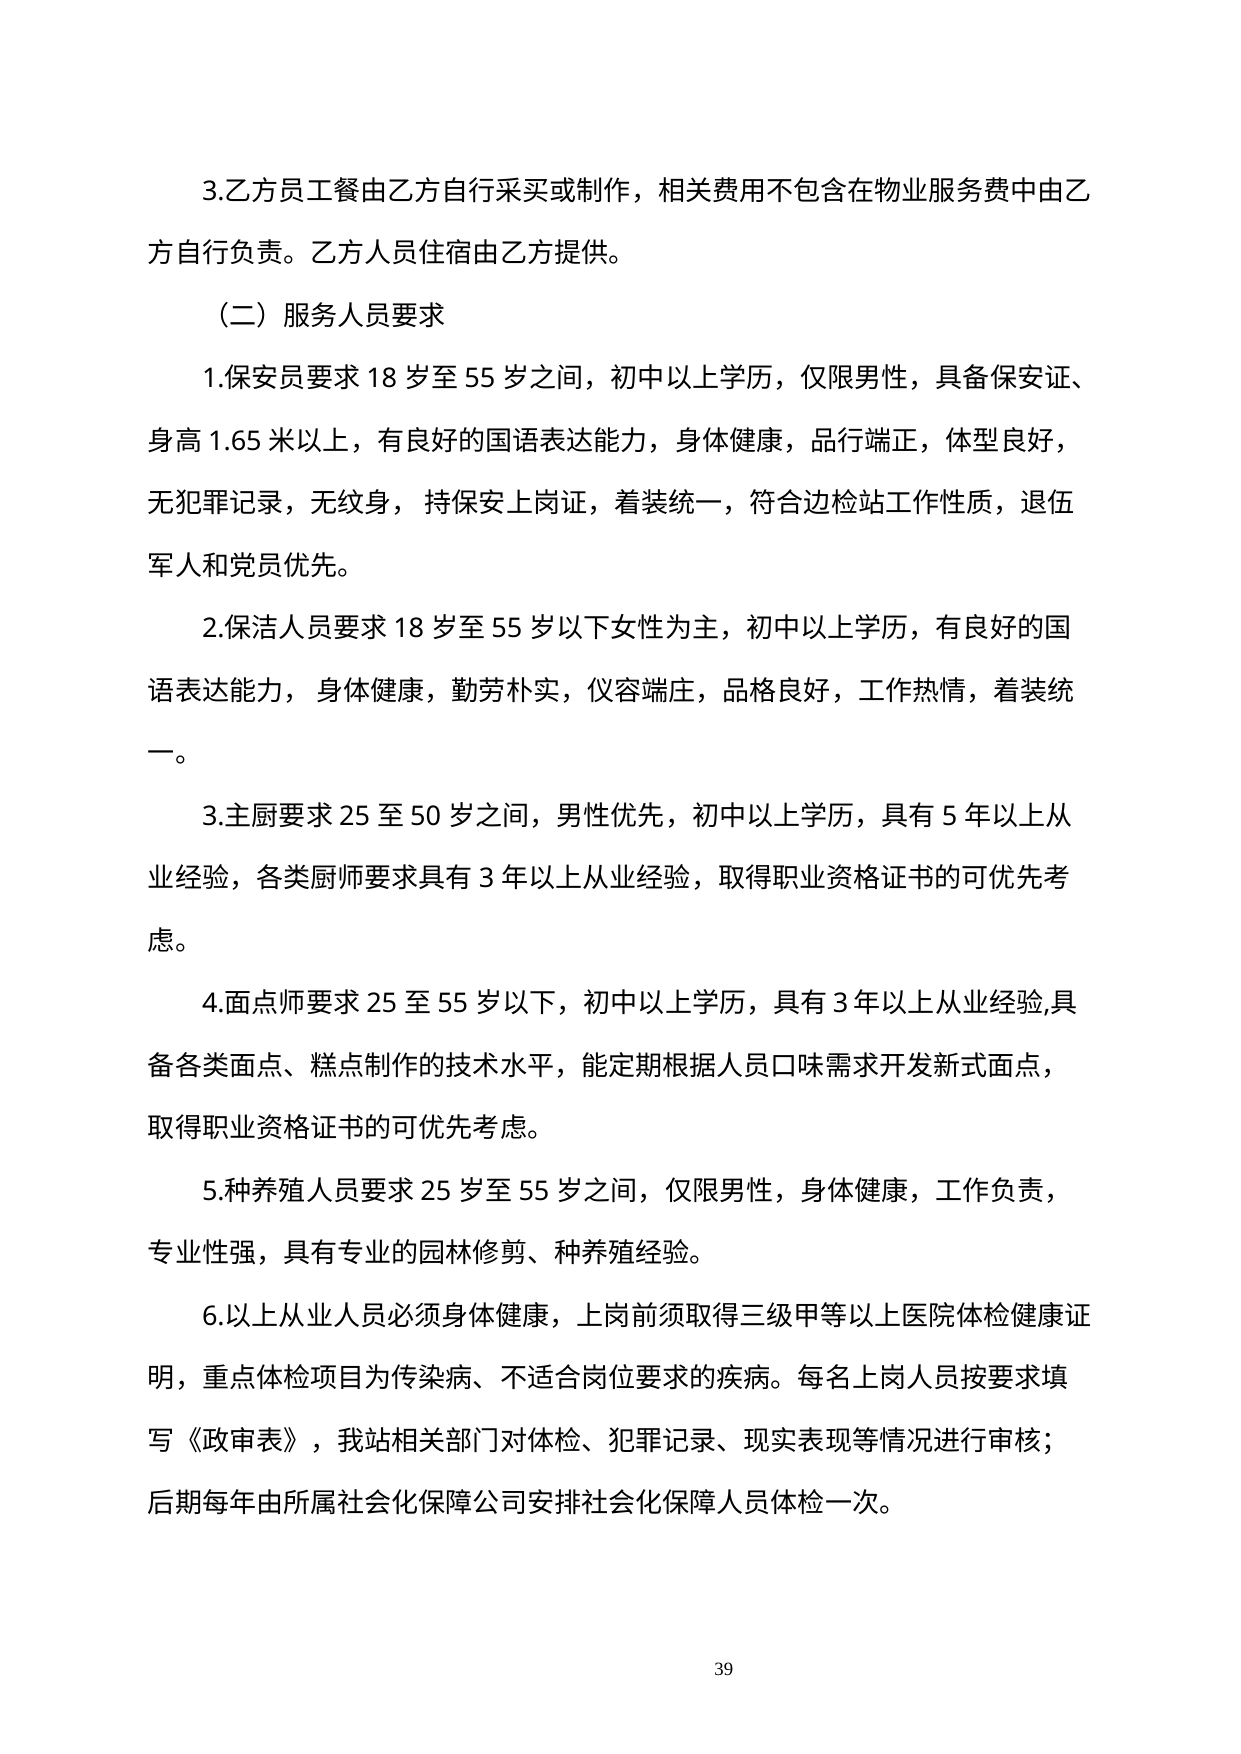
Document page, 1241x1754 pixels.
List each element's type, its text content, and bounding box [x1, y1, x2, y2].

text 2.保洁人员要求 18 岁至 55 岁以下女性为主，初中以上学历，有良好的国语表达能力， 身体健康，勤劳朴实，仪容端庄，品格良好，工作热情，着装统一。 [148, 587, 1093, 775]
text 1.保安员要求 18 岁至 55 岁之间，初中以上学历，仅限男性，具备保安证、身高 1.65 米以上，有良好的国语表达能力，身体健康，品行端正，体型良好，无犯罪记录，无纹身， 持保安上岗证，着装统一，符合边检站工作性质，退伍军人和党员优先。 [148, 337, 1093, 587]
text 5.种养殖人员要求 25 岁至 55 岁之间，仅限男性，身体健康，工作负责，专业性强，具有专业的园林修剪、种养殖经验。 [148, 1150, 1093, 1275]
text 3.乙方员工餐由乙方自行采买或制作，相关费用不包含在物业服务费中由乙方自行负责。乙方人员住宿由乙方提供。 [148, 150, 1093, 275]
text 3.主厨要求 25 至 50 岁之间，男性优先，初中以上学历，具有 5 年以上从业经验，各类厨师要求具有 3 年以上从业经验，取得职业资格证书的可优先考虑。 [148, 775, 1093, 962]
text 6.以上从业人员必须身体健康，上岗前须取得三级甲等以上医院体检健康证明，重点体检项目为传染病、不适合岗位要求的疾病。每名上岗人员按要求填写《政审表》，我站相关部门对体检、犯罪记录、现实表现等情况进行审核；后期每年由所属社会化保障公司安排社会化保障人员体检一次。 [148, 1275, 1093, 1525]
text 4.面点师要求 25 至 55 岁以下，初中以上学历，具有3年以上从业经验,具备各类面点、糕点制作的技术水平，能定期根据人员口味需求开发新式面点，取得职业资格证书的可优先考虑。 [148, 962, 1093, 1150]
text （二）服务人员要求 [148, 275, 1093, 337]
